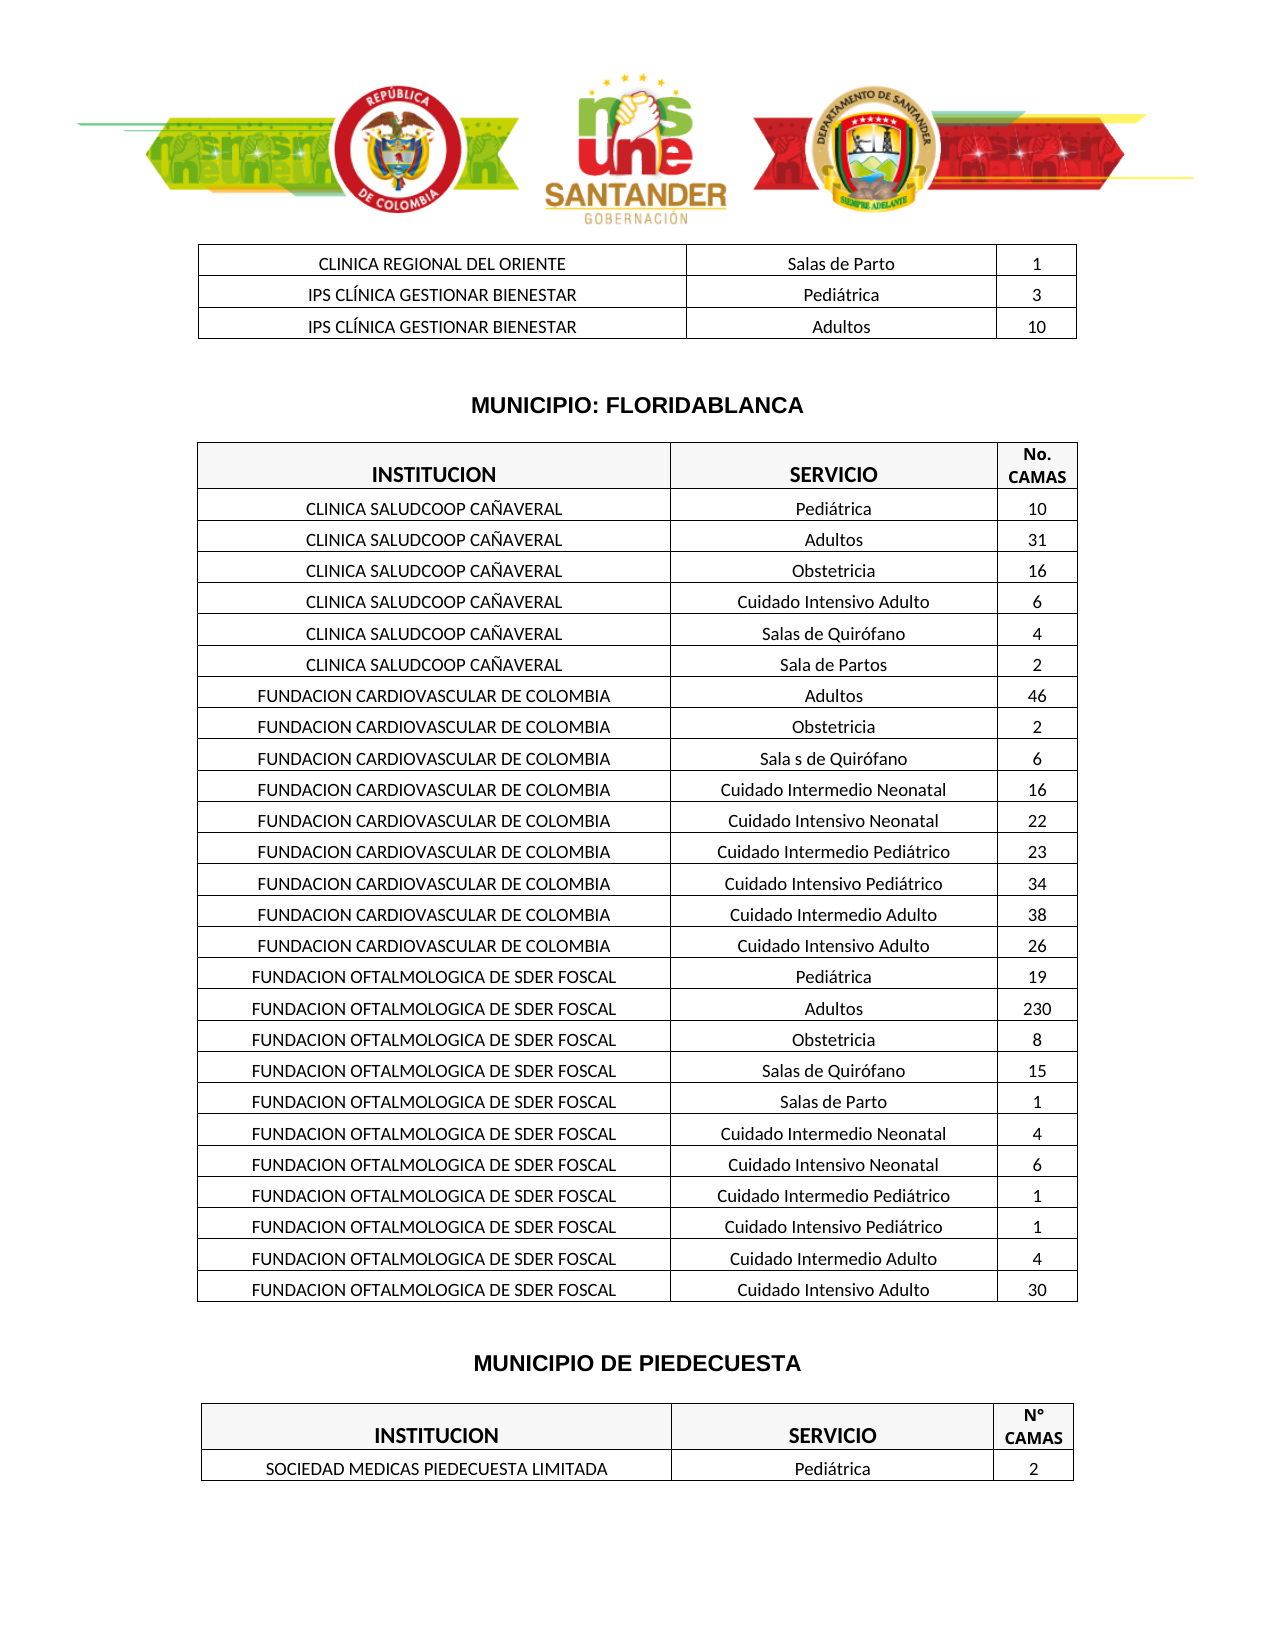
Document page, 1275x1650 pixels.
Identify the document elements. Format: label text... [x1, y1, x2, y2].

table_cell Sala s de Quirófano [671, 739, 997, 769]
table_cell Sala de Partos [671, 646, 997, 676]
table_cell Pediátrica [687, 276, 996, 307]
table_cell FUNDACION CARDIOVASCULAR DE COLOMBIA [198, 896, 670, 926]
table_cell CLINICA SALUDCOOP CAÑAVERAL [198, 521, 670, 551]
table_cell Cuidado Intermedio Adulto [671, 896, 997, 926]
table_cell FUNDACION CARDIOVASCULAR DE COLOMBIA [198, 833, 670, 863]
table_cell FUNDACION OFTALMOLOGICA DE SDER FOSCAL [198, 1114, 670, 1144]
table_cell 4 [998, 1239, 1077, 1269]
table_cell Cuidado Intermedio Pediátrico [671, 833, 997, 863]
table_cell Salas de Quirófano [671, 614, 997, 644]
table_cell 10 [997, 308, 1076, 338]
text MUNICIPIO: FLORIDABLANCA [177, 392, 1098, 418]
table_cell 230 [998, 989, 1077, 1019]
table_cell CLINICA SALUDCOOP CAÑAVERAL [198, 646, 670, 676]
table_cell Cuidado Intermedio Adulto [671, 1239, 997, 1269]
table_cell 8 [998, 1021, 1077, 1051]
table_cell IPS CLÍNICA GESTIONAR BIENESTAR [199, 276, 686, 307]
table_cell FUNDACION OFTALMOLOGICA DE SDER FOSCAL [198, 1177, 670, 1207]
table_cell IPS CLÍNICA GESTIONAR BIENESTAR [199, 308, 686, 338]
table_cell FUNDACION CARDIOVASCULAR DE COLOMBIA [198, 708, 670, 738]
table_cell Obstetricia [671, 1021, 997, 1051]
table_cell 6 [998, 1146, 1077, 1176]
table_cell Cuidado Intermedio Neonatal [671, 771, 997, 801]
table_cell Salas de Parto [671, 1083, 997, 1113]
table_cell CLINICA SALUDCOOP CAÑAVERAL [198, 614, 670, 644]
table_cell 38 [998, 896, 1077, 926]
table_cell FUNDACION CARDIOVASCULAR DE COLOMBIA [198, 802, 670, 832]
table_cell Cuidado Intensivo Neonatal [671, 802, 997, 832]
table_cell 15 [998, 1052, 1077, 1082]
table_cell 30 [998, 1271, 1077, 1301]
table_cell 3 [997, 276, 1076, 307]
table_cell 31 [998, 521, 1077, 551]
table_cell FUNDACION CARDIOVASCULAR DE COLOMBIA [198, 771, 670, 801]
table_cell FUNDACION OFTALMOLOGICA DE SDER FOSCAL [198, 1021, 670, 1051]
table_cell Cuidado Intermedio Neonatal [671, 1114, 997, 1144]
table_cell Cuidado Intensivo Pediátrico [671, 864, 997, 894]
table_cell 2 [998, 708, 1077, 738]
table_cell Adultos [687, 308, 996, 338]
table_cell CLINICA REGIONAL DEL ORIENTE [199, 245, 686, 275]
table_cell 1 [998, 1083, 1077, 1113]
table_cell 16 [998, 771, 1077, 801]
table_cell Obstetricia [671, 552, 997, 582]
table_cell 1 [997, 245, 1076, 275]
text MUNICIPIO DE PIEDECUESTA [177, 1350, 1098, 1376]
table_cell 6 [998, 739, 1077, 769]
table_cell 22 [998, 802, 1077, 832]
table_cell FUNDACION OFTALMOLOGICA DE SDER FOSCAL [198, 1146, 670, 1176]
table_cell 19 [998, 958, 1077, 988]
table_cell 23 [998, 833, 1077, 863]
table_cell Pediátrica [671, 958, 997, 988]
table_cell 10 [998, 489, 1077, 519]
table_cell FUNDACION CARDIOVASCULAR DE COLOMBIA [198, 927, 670, 957]
table_header No. CAMAS [998, 443, 1077, 488]
table_cell 2 [998, 646, 1077, 676]
table_cell 1 [998, 1208, 1077, 1238]
table_cell FUNDACION OFTALMOLOGICA DE SDER FOSCAL [198, 1052, 670, 1082]
table_cell 34 [998, 864, 1077, 894]
table_cell FUNDACION CARDIOVASCULAR DE COLOMBIA [198, 864, 670, 894]
table_cell FUNDACION OFTALMOLOGICA DE SDER FOSCAL [198, 1271, 670, 1301]
picture [74, 66, 1194, 230]
table_cell FUNDACION CARDIOVASCULAR DE COLOMBIA [198, 677, 670, 707]
table_cell Salas de Parto [687, 245, 996, 275]
table_cell FUNDACION OFTALMOLOGICA DE SDER FOSCAL [198, 1239, 670, 1269]
table_cell Cuidado Intensivo Neonatal [671, 1146, 997, 1176]
table_cell Cuidado Intensivo Adulto [671, 1271, 997, 1301]
table_cell 46 [998, 677, 1077, 707]
table_cell 4 [998, 1114, 1077, 1144]
table_cell FUNDACION OFTALMOLOGICA DE SDER FOSCAL [198, 1083, 670, 1113]
table_cell Adultos [671, 989, 997, 1019]
table_cell FUNDACION OFTALMOLOGICA DE SDER FOSCAL [198, 989, 670, 1019]
table_header INSTITUCION [202, 1404, 671, 1449]
table_cell Obstetricia [671, 708, 997, 738]
table_cell Pediátrica [671, 489, 997, 519]
table_cell Adultos [671, 677, 997, 707]
table_cell Adultos [671, 521, 997, 551]
table_cell FUNDACION OFTALMOLOGICA DE SDER FOSCAL [198, 1208, 670, 1238]
table_cell 1 [998, 1177, 1077, 1207]
table_cell SOCIEDAD MEDICAS PIEDECUESTA LIMITADA [202, 1450, 671, 1480]
table_cell Cuidado Intensivo Adulto [671, 583, 997, 613]
table_cell 4 [998, 614, 1077, 644]
table_cell Cuidado Intermedio Pediátrico [671, 1177, 997, 1207]
table_cell CLINICA SALUDCOOP CAÑAVERAL [198, 583, 670, 613]
table_cell CLINICA SALUDCOOP CAÑAVERAL [198, 489, 670, 519]
table_cell 2 [994, 1450, 1073, 1480]
table_cell FUNDACION OFTALMOLOGICA DE SDER FOSCAL [198, 958, 670, 988]
table_cell Cuidado Intensivo Adulto [671, 927, 997, 957]
table_header SERVICIO [672, 1404, 993, 1449]
table_cell 26 [998, 927, 1077, 957]
table_header SERVICIO [671, 443, 997, 488]
table_cell FUNDACION CARDIOVASCULAR DE COLOMBIA [198, 739, 670, 769]
table_cell CLINICA SALUDCOOP CAÑAVERAL [198, 552, 670, 582]
table_header INSTITUCION [198, 443, 670, 488]
table_header N° CAMAS [994, 1404, 1073, 1449]
table_cell Pediátrica [672, 1450, 993, 1480]
table_cell Salas de Quirófano [671, 1052, 997, 1082]
table_cell 16 [998, 552, 1077, 582]
table_cell 6 [998, 583, 1077, 613]
table_cell Cuidado Intensivo Pediátrico [671, 1208, 997, 1238]
